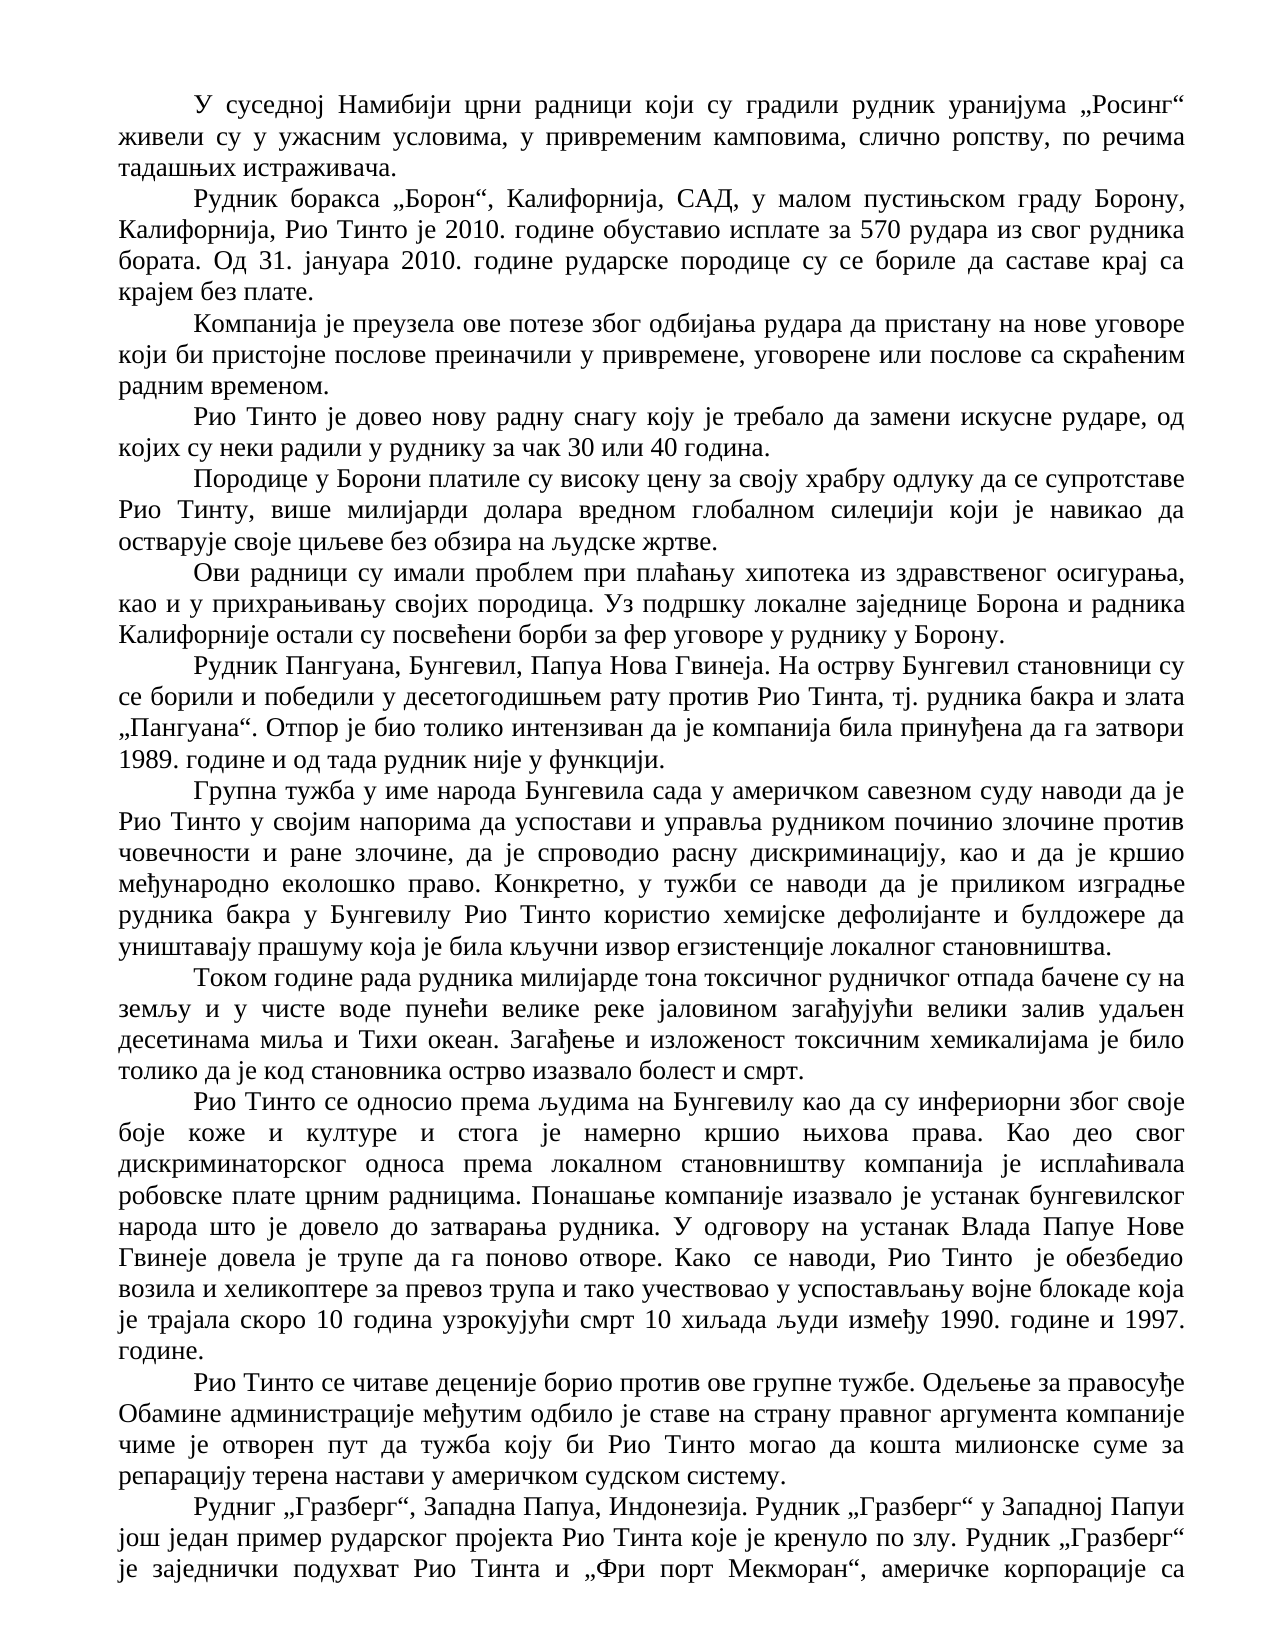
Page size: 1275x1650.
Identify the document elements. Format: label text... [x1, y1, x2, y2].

text Рио Тинто се односио према људима на Бунгевилу као да су инфериорни због своје боје коже и културе и стога је намерно кршио њихова права. Као део свог дискриминаторског односа према локалном становништву компанија је исплаћивала робовске плате црним радницима. Понашање компаније изазвало је устанак бунгевилског народа што је довело до затварања рудника. У одговору на устанак Влада Папуе Нове Гвинеје довела је трупе да га поново отворе. Како се наводи, Рио Тинто је обезбедио возила и хеликоптере за превоз трупа и тако учествовао у успостављању војне блокаде која је трајала скоро 10 година узрокујући смрт 10 хиљада људи између 1990. године и 1997. године. [118, 1085, 1186, 1366]
text Током године рада рудника милијарде тона токсичног рудничког отпада бачене су на земљу и у чисте воде пунећи велике реке јаловином загађујући велики залив удаљен десетинама миља и Тихи океан. Загађење и изложеност токсичним хемикалијама је било толико да је код становника острво изазвало болест и смрт. [118, 961, 1186, 1085]
text Породице у Борони платиле су високу цену за своју храбру одлуку да се супротставе Рио Тинту, више милијарди долара вредном глобалном силеџији који је навикао да остварује своје циљеве без обзира на људске жртве. [118, 462, 1186, 556]
text Компанија је преузела ове потезе због одбијања рудара да пристану на нове уговоре који би пристојне послове преиначили у привремене, уговорене или послове са скраћеним радним временом. [118, 307, 1186, 400]
text Рудник боракса „Борон“, Калифорнија, САД, у малом пустињском граду Борону, Калифорнија, Рио Тинто је 2010. године обуставио исплате за 570 рудара из свог рудника бората. Од 31. јануара 2010. године рударске породице су се бориле да саставе крај са крајем без плате. [118, 182, 1186, 307]
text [118, 1490, 1186, 1584]
text Ови радници су имали проблем при плаћању хипотека из здравственог осигурања, као и у прихрањивању својих породица. Уз подршку локалне заједнице Борона и радника Калифорније остали су посвећени борби за фер уговоре у руднику у Борону. [118, 556, 1186, 649]
text Рудник Пангуана, Бунгевил, Папуа Нова Гвинеја. На острву Бунгевил становници су се борили и победили у десетогодишњем рату против Рио Тинта, тј. рудника бакра и злата „Пангуана“. Отпор је био толико интензиван да је компанија била принуђена да га затвори 1989. године и од тада рудник није у функцији. [118, 649, 1186, 774]
text Рио Тинто је довео нову радну снагу коју је требало да замени искусне рударе, од којих су неки радили у руднику за чак 30 или 40 година. [118, 400, 1186, 462]
text У суседној Намибији црни радници који су градили рудник уранијума „Росинг“ живели су у ужасним условима, у привременим камповима, слично ропству, по речима тадашњих истраживача. [118, 89, 1186, 182]
text Рио Тинто се читаве деценије борио против ове групне тужбе. Одељење за правосуђе Обамине администрације међутим одбило је ставе на страну правног аргумента компаније чиме је отворен пут да тужба коју би Рио Тинто могао да кошта милионске суме за репарацију терена настави у америчком судском систему. [118, 1366, 1186, 1490]
text Групна тужба у име народа Бунгевила сада у америчком савезном суду наводи да је Рио Тинто у својим напорима да успостави и управља рудником починио злочине против човечности и ране злочине, да је спроводио расну дискриминацију, као и да је кршио међународно еколошко право. Конкретно, у тужби се наводи да је приликом изградње рудника бакра у Бунгевилу Рио Тинто користио хемијске дефолијанте и булдожере да уништавају прашуму која је била кључни извор егзистенције локалног становништва. [118, 774, 1186, 961]
